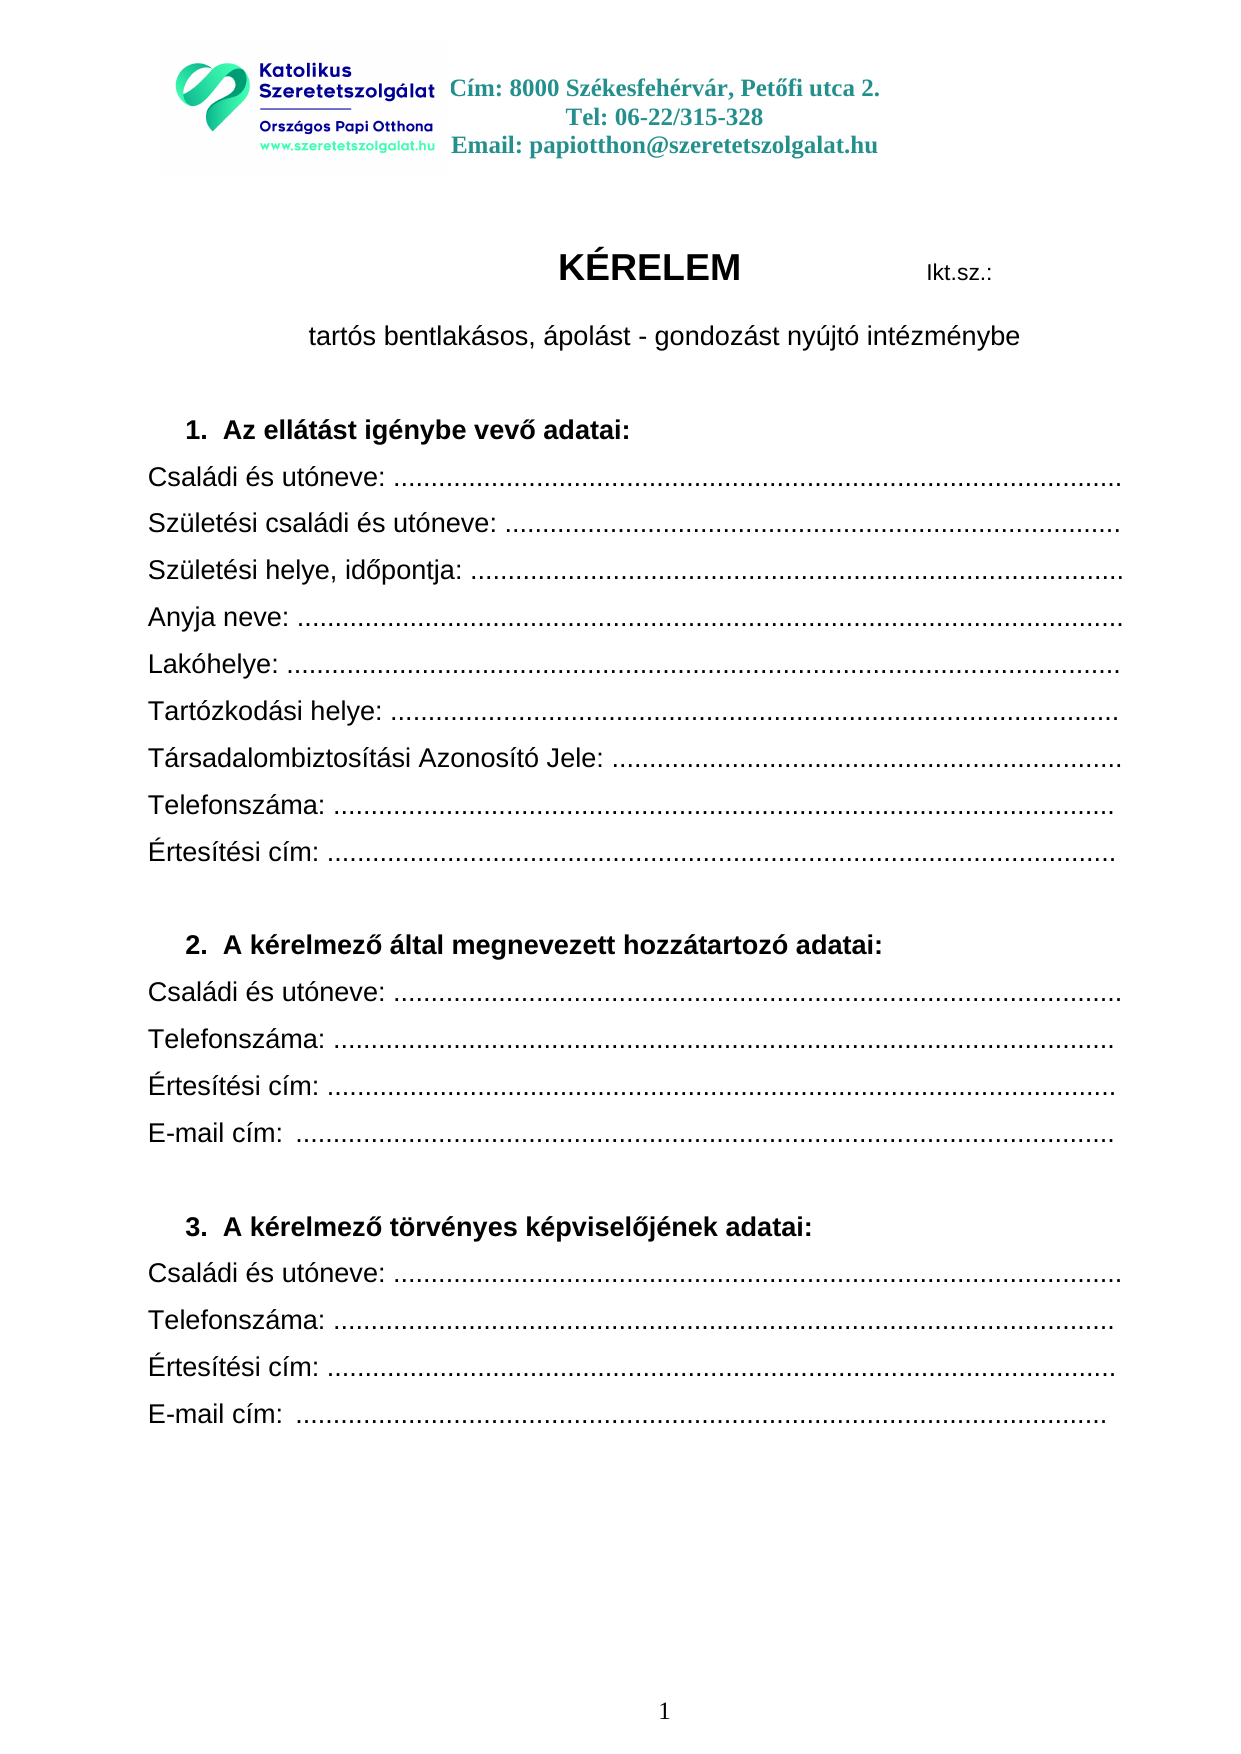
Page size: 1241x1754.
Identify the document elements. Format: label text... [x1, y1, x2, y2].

text Születési családi és utóneve: .................................................................................. [148, 507, 1181, 539]
text Értesítési cím: ......................................................................................................... [148, 836, 1181, 867]
list Az ellátást igénybe vevő adatai: [185, 414, 1181, 445]
text Anyja neve: .............................................................................................................. [148, 601, 1181, 632]
text Értesítési cím: ......................................................................................................... [148, 1351, 1181, 1382]
text Értesítési cím: ......................................................................................................... [148, 1070, 1181, 1101]
text tartós bentlakásos, ápolást - gondozást nyújtó intézménybe [148, 320, 1181, 351]
text Születési helye, időpontja: ....................................................................................... [148, 554, 1181, 586]
text Tartózkodási helye: ................................................................................................. [148, 695, 1181, 726]
text E-mail cím: ............................................................................................................ [148, 1398, 1181, 1429]
text Családi és utóneve: ................................................................................................. [148, 1257, 1181, 1289]
text Társadalombiztosítási Azonosító Jele: .................................................................... [148, 742, 1181, 773]
text Családi és utóneve: ................................................................................................. [148, 976, 1181, 1007]
text Lakóhelye: ............................................................................................................... [148, 648, 1181, 679]
text Telefonszáma: ........................................................................................................ [148, 1304, 1181, 1336]
text KÉRELEM Ikt.sz.: [295, 246, 1181, 289]
list A kérelmező által megnevezett hozzátartozó adatai: [185, 929, 1181, 961]
text Telefonszáma: ........................................................................................................ [148, 789, 1181, 820]
text Családi és utóneve: ................................................................................................. [148, 461, 1181, 492]
text E-mail cím: ............................................................................................................. [148, 1117, 1181, 1148]
text Telefonszáma: ........................................................................................................ [148, 1023, 1181, 1054]
picture [160, 35, 451, 176]
list A kérelmező törvényes képviselőjének adatai: [185, 1211, 1181, 1242]
